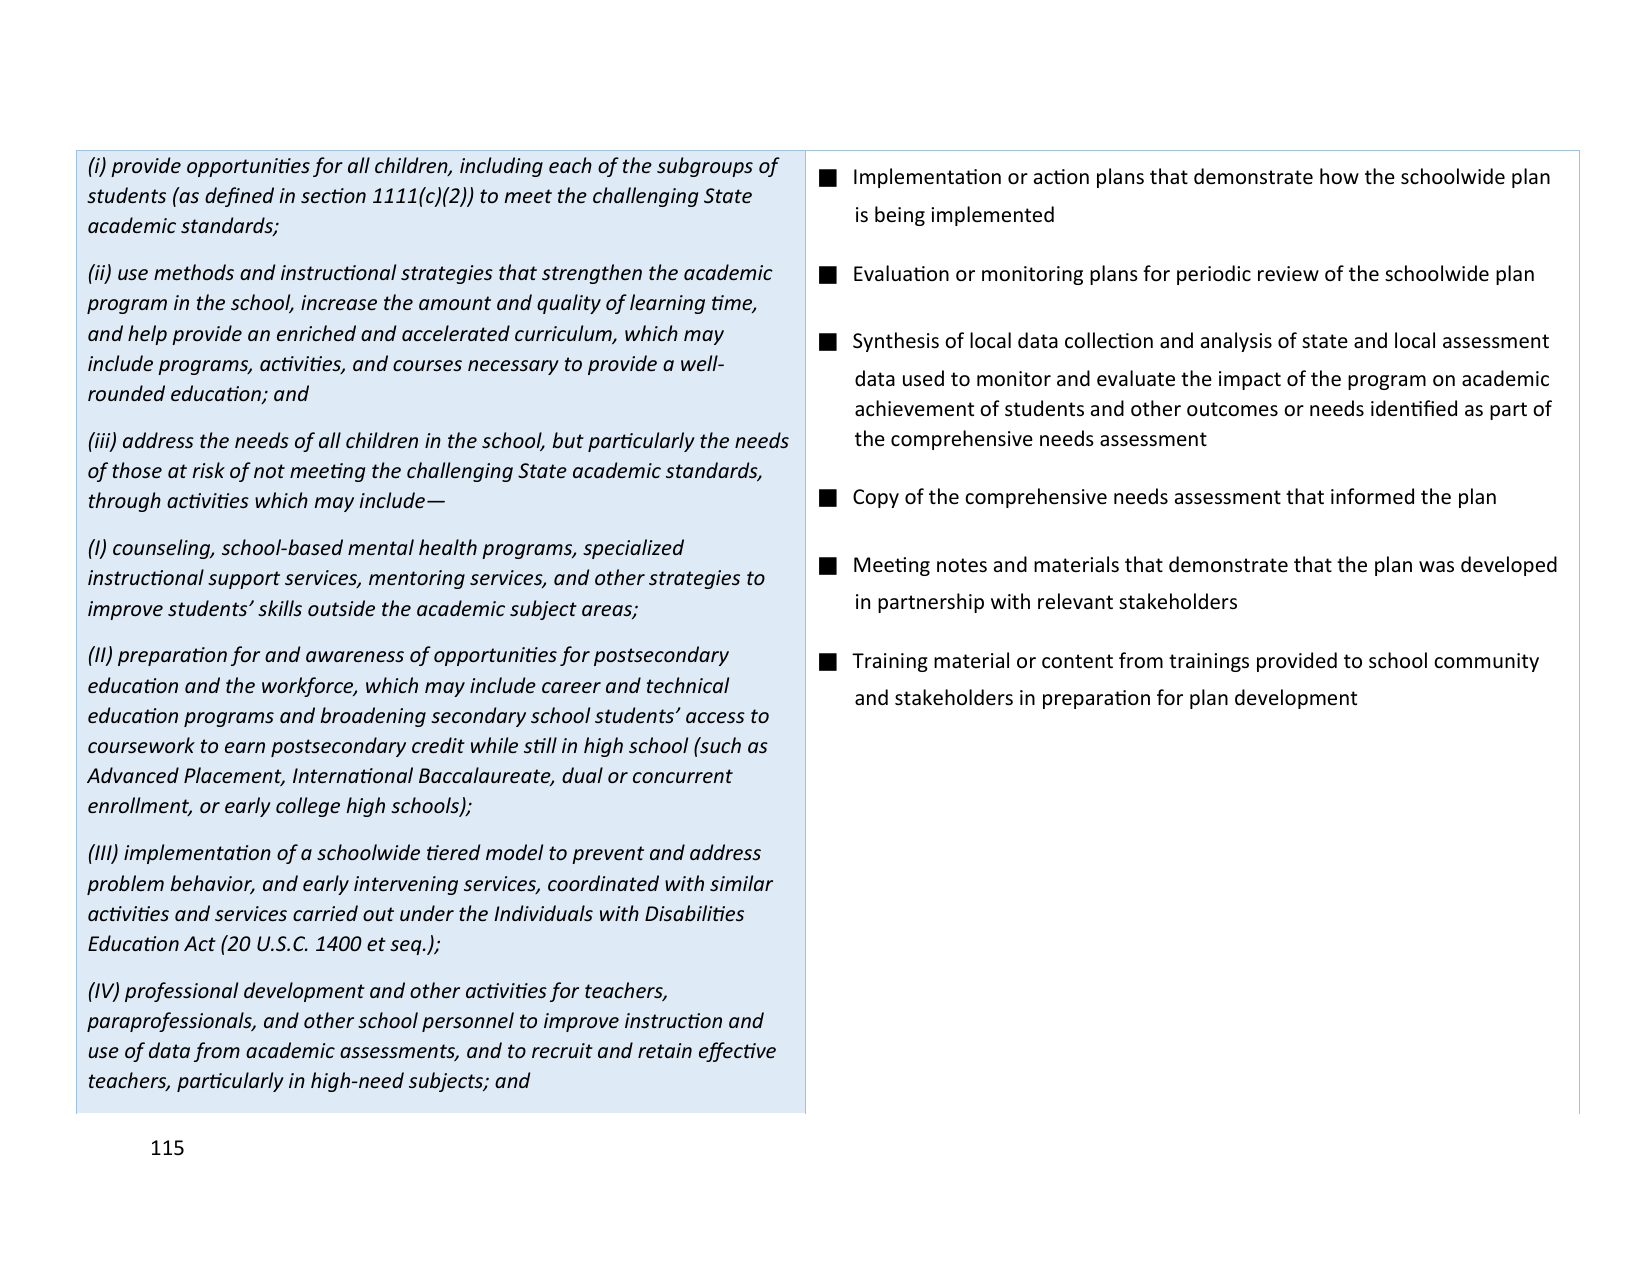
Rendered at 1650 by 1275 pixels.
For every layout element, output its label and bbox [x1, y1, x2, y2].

table_cell [806, 151, 1579, 1113]
table_cell [77, 151, 805, 1113]
